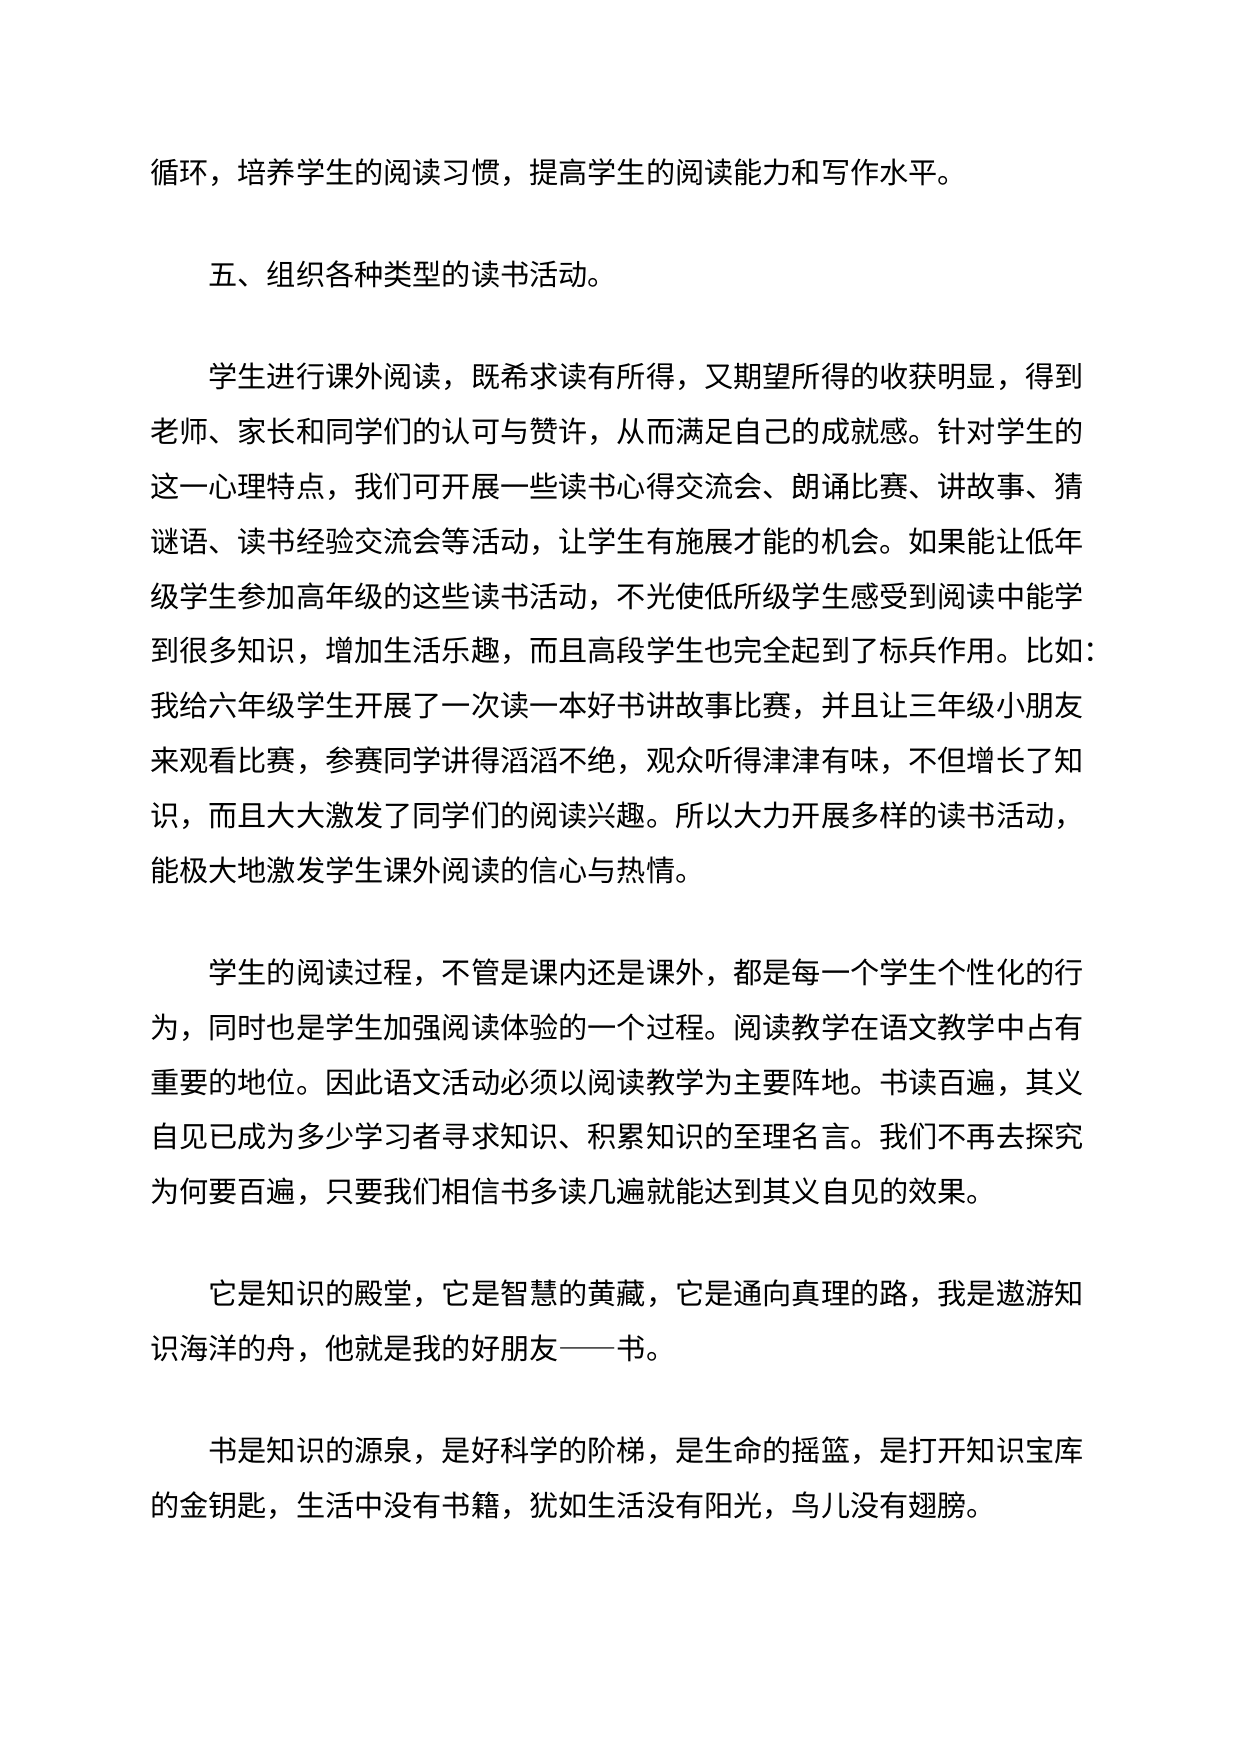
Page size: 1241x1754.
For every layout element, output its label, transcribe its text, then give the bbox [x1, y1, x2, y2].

text 它是知识的殿堂，它是智慧的黄藏，它是通向真理的路，我是遨游知识海洋的舟，他就是我的好朋友——书。 [150, 1271, 1090, 1368]
text 五、组织各种类型的读书活动。 [150, 252, 1090, 294]
text 学生进行课外阅读，既希求读有所得，又期望所得的收获明显，得到老师、家长和同学们的认可与赞许，从而满足自己的成就感。针对学生的这一心理特点，我们可开展一些读书心得交流会、朗诵比赛、讲故事、猜谜语、读书经验交流会等活动，让学生有施展才能的机会。如果能让低年级学生参加高年级的这些读书活动，不光使低所级学生感受到阅读中能学到很多知识，增加生活乐趣，而且高段学生也完全起到了标兵作用。比如：我给六年级学生开展了一次读一本好书讲故事比赛，并且让三年级小朋友来观看比赛，参赛同学讲得滔滔不绝，观众听得津津有味，不但增长了知识，而且大大激发了同学们的阅读兴趣。所以大力开展多样的读书活动，能极大地激发学生课外阅读的信心与热情。 [150, 353, 1090, 890]
text 学生的阅读过程，不管是课内还是课外，都是每一个学生个性化的行为，同时也是学生加强阅读体验的一个过程。阅读教学在语文教学中占有重要的地位。因此语文活动必须以阅读教学为主要阵地。书读百遍，其义自见已成为多少学习者寻求知识、积累知识的至理名言。我们不再去探究为何要百遍，只要我们相信书多读几遍就能达到其义自见的效果。 [150, 949, 1090, 1211]
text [150, 150, 1090, 192]
text 书是知识的源泉，是好科学的阶梯，是生命的摇篮，是打开知识宝库的金钥匙，生活中没有书籍，犹如生活没有阳光，鸟儿没有翅膀。 [150, 1427, 1090, 1524]
